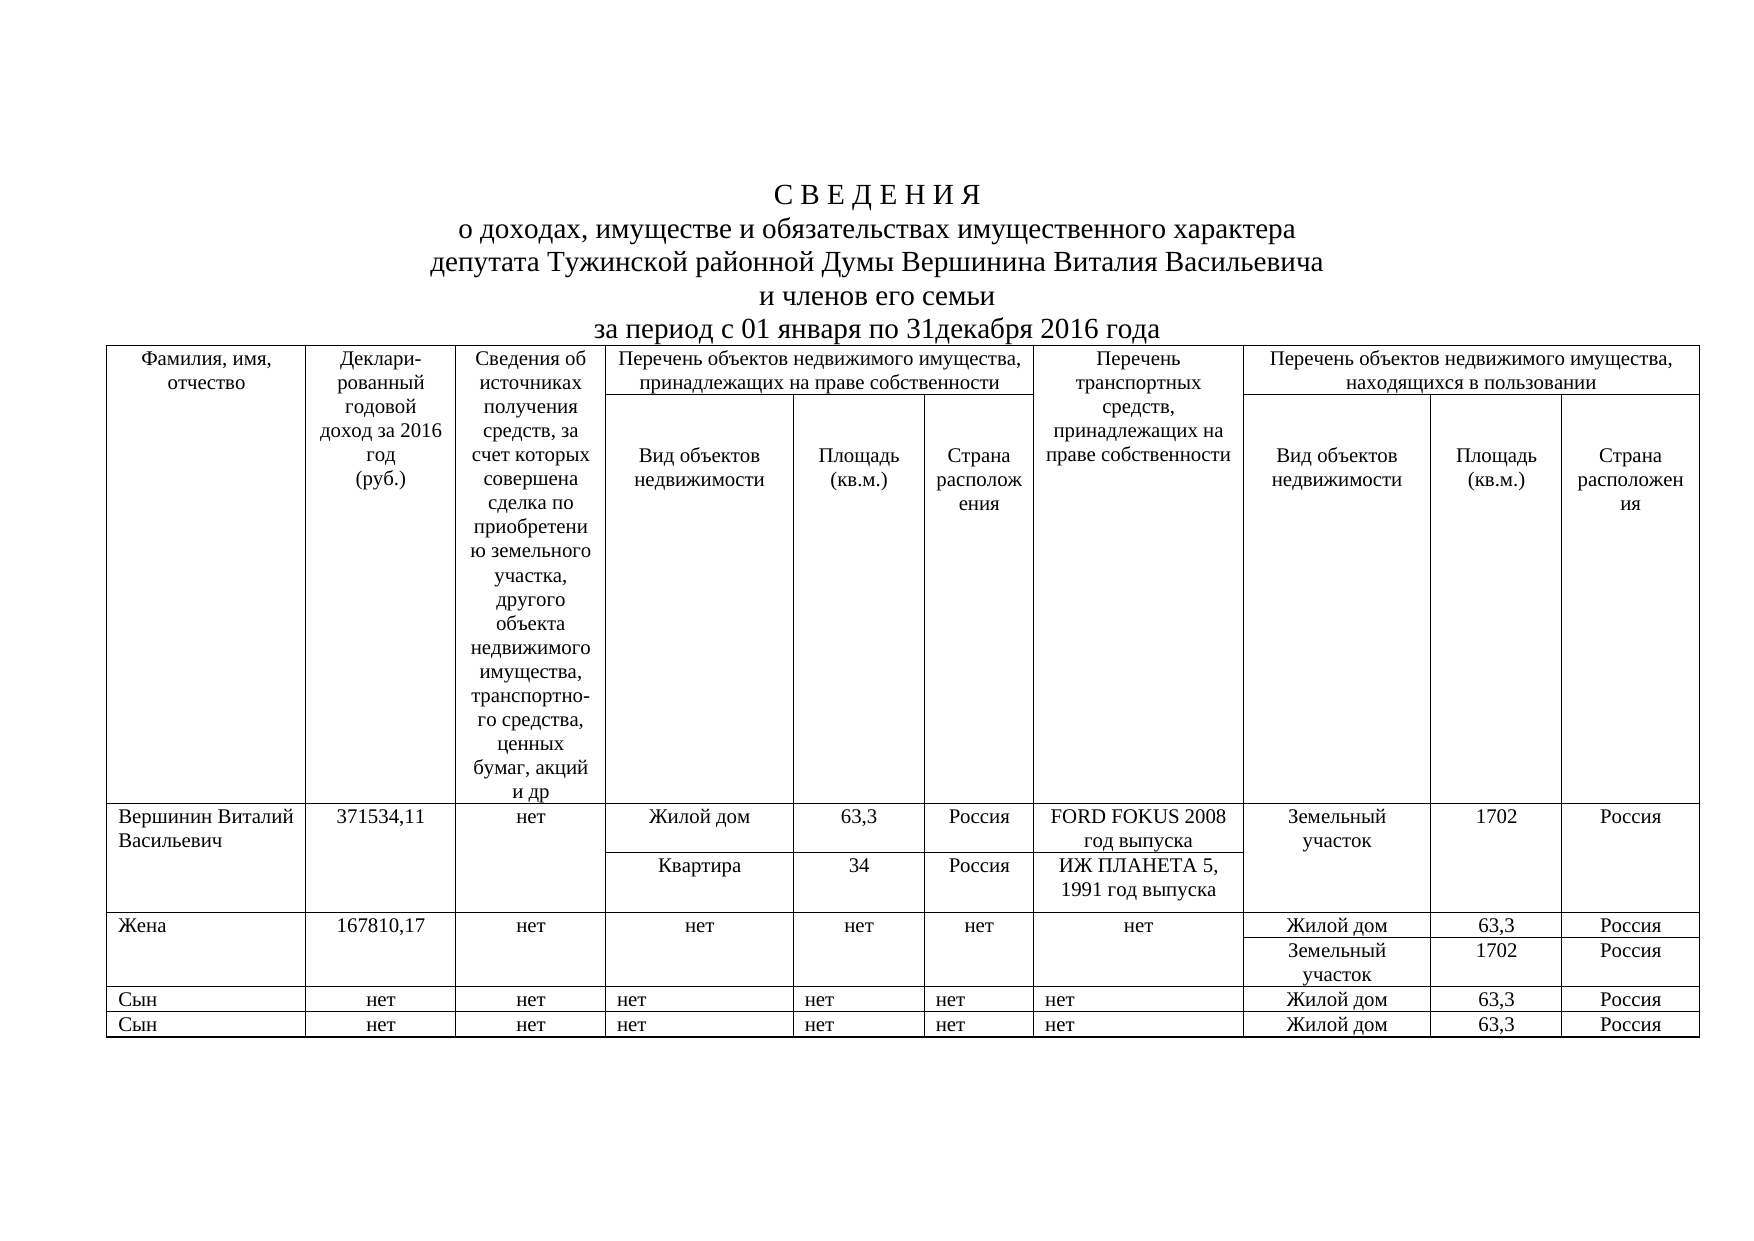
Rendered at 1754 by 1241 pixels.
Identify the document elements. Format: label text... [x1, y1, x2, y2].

table_cell Жилой дом [1244, 913, 1430, 937]
table_cell Площадь (кв.м.) [1431, 395, 1561, 803]
table_cell Земельный участок [1244, 804, 1430, 912]
table_cell Жена [107, 913, 305, 986]
table_cell Россия [1562, 938, 1699, 986]
text С В Е Д Е Н И Я [118, 177, 1636, 211]
table_cell нет [1034, 1012, 1243, 1036]
table_cell нет [794, 1012, 924, 1036]
table_cell Жилой дом [606, 804, 793, 852]
table_cell нет [456, 804, 605, 912]
table_cell Россия [925, 804, 1033, 852]
table_cell нет [606, 1012, 793, 1036]
table_cell 1702 [1431, 804, 1561, 912]
table_header Перечень объектов недвижимого имущества, находящихся в пользовании [1244, 346, 1699, 394]
table_cell Россия [1562, 913, 1699, 937]
table_cell 63,3 [1431, 1012, 1561, 1036]
table_cell 34 [794, 853, 924, 912]
table_cell Земельный участок [1244, 938, 1430, 986]
table_cell 371534,11 [306, 804, 455, 912]
table_cell нет [606, 913, 793, 986]
table_cell Площадь (кв.м.) [794, 395, 924, 803]
table_cell нет [456, 913, 605, 986]
text депутата Тужинской районной Думы Вершинина Виталия Васильевича [118, 244, 1636, 278]
table_cell Страна расположения [925, 395, 1033, 803]
table_cell Вид объектов недвижимости [606, 395, 793, 803]
table_cell Сын [107, 1012, 305, 1036]
table_cell 63,3 [794, 804, 924, 852]
table_header Деклари-рованный годовой доход за 2016 год (руб.) [306, 346, 455, 803]
table_cell Россия [925, 853, 1033, 912]
table_cell нет [925, 913, 1033, 986]
text и членов его семьи [118, 278, 1636, 311]
table_cell 63,3 [1431, 987, 1561, 1011]
text за период с 01 января по 31декабря 2016 года [118, 311, 1636, 345]
table_cell Россия [1562, 804, 1699, 912]
table_cell Квартира [606, 853, 793, 912]
table_cell нет [925, 987, 1033, 1011]
table_cell нет [1034, 913, 1243, 986]
table_cell Сын [107, 987, 305, 1011]
table_cell нет [306, 987, 455, 1011]
table_cell Вид объектов недвижимости [1244, 395, 1430, 803]
table_header Сведения об источниках получения средств, за счет которых совершена сделка по приобретению земельного участка, другого объекта недвижимого имущества, транспортно-го средства, ценных бумаг, акций и др [456, 346, 605, 803]
table_cell нет [1034, 987, 1243, 1011]
table_cell 167810,17 [306, 913, 455, 986]
table_cell Страна расположения [1562, 395, 1699, 803]
table_cell Жилой дом [1244, 1012, 1430, 1036]
table_header Фамилия, имя, отчество [107, 346, 305, 803]
table_cell Жилой дом [1244, 987, 1430, 1011]
table_cell Вершинин Виталий Васильевич [107, 804, 305, 912]
table_cell нет [306, 1012, 455, 1036]
table_cell нет [606, 987, 793, 1011]
table_cell FORD FOKUS 2008 год выпуска [1034, 804, 1243, 852]
table_cell Россия [1562, 987, 1699, 1011]
table_cell нет [925, 1012, 1033, 1036]
table_header Перечень объектов недвижимого имущества, принадлежащих на праве собственности [606, 346, 1033, 394]
table_cell нет [456, 987, 605, 1011]
table_cell нет [794, 913, 924, 986]
table_cell 1702 [1431, 938, 1561, 986]
table_header Перечень транспортных средств, принадлежащих на праве собственности [1034, 346, 1243, 803]
table_cell Россия [1562, 1012, 1699, 1036]
table_cell нет [456, 1012, 605, 1036]
table_cell ИЖ ПЛАНЕТА 5, 1991 год выпуска [1034, 853, 1243, 912]
table_cell нет [794, 987, 924, 1011]
text о доходах, имуществе и обязательствах имущественного характера [118, 211, 1636, 244]
table_cell 63,3 [1431, 913, 1561, 937]
